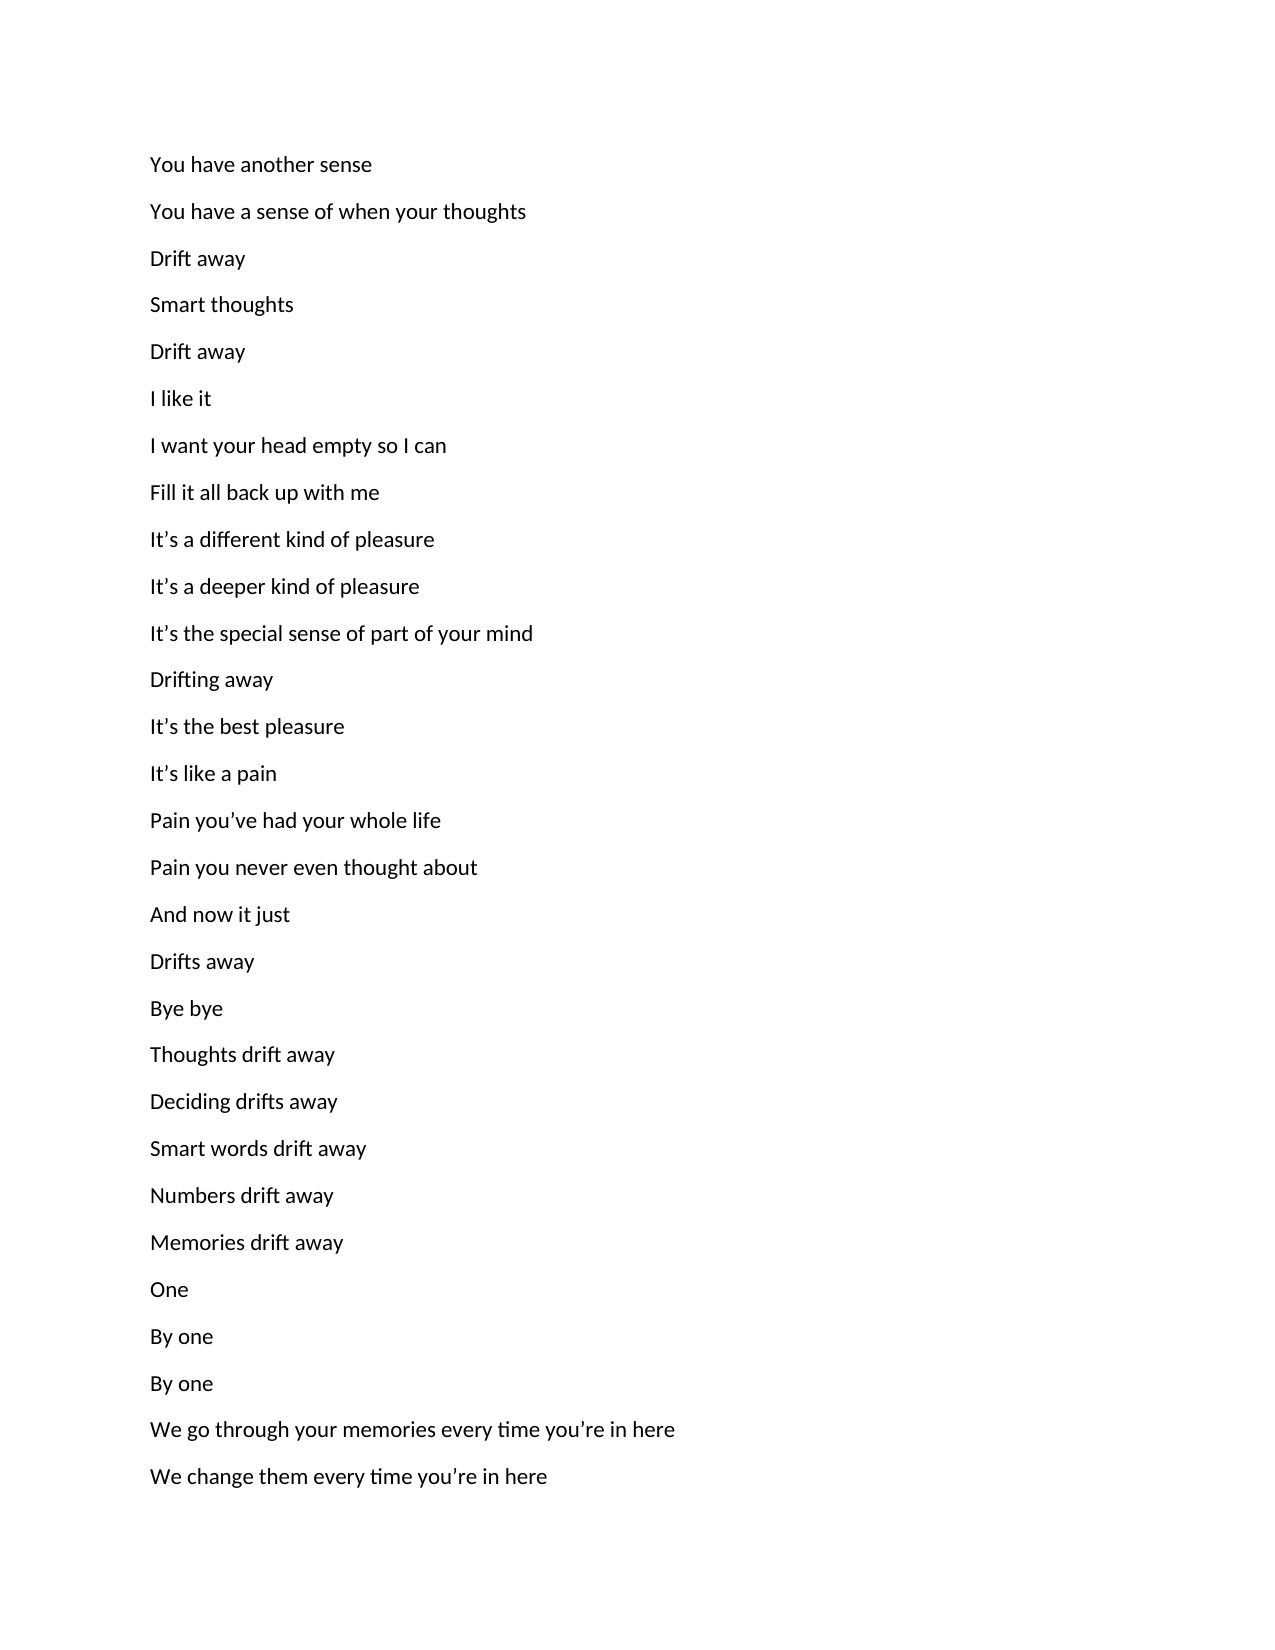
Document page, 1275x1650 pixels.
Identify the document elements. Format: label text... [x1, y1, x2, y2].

text Pain you’ve had your whole life [150, 806, 1125, 834]
text We go through your memories every time you’re in here [150, 1416, 1125, 1444]
text Pain you never even thought about [150, 853, 1125, 881]
text Fill it all back up with me [150, 478, 1125, 506]
text Thoughts drift away [150, 1041, 1125, 1069]
text Drifting away [150, 666, 1125, 694]
text You have another sense [150, 150, 1125, 178]
text By one [150, 1322, 1125, 1350]
text It’s a different kind of pleasure [150, 525, 1125, 553]
text We change them every time you’re in here [150, 1462, 1125, 1491]
text Numbers drift away [150, 1181, 1125, 1209]
text It’s a deeper kind of pleasure [150, 572, 1125, 600]
text One [150, 1275, 1125, 1303]
text Deciding drifts away [150, 1087, 1125, 1116]
text I want your head empty so I can [150, 431, 1125, 459]
text Memories drift away [150, 1228, 1125, 1256]
text Smart thoughts [150, 291, 1125, 319]
text It’s like a pain [150, 759, 1125, 787]
text Drift away [150, 337, 1125, 366]
text I like it [150, 384, 1125, 412]
text And now it just [150, 900, 1125, 928]
text Drift away [150, 244, 1125, 272]
text You have a sense of when your thoughts [150, 197, 1125, 225]
text Drifts away [150, 947, 1125, 975]
text It’s the special sense of part of your mind [150, 619, 1125, 647]
text Bye bye [150, 994, 1125, 1022]
text It’s the best pleasure [150, 712, 1125, 741]
text Smart words drift away [150, 1134, 1125, 1162]
text By one [150, 1369, 1125, 1397]
